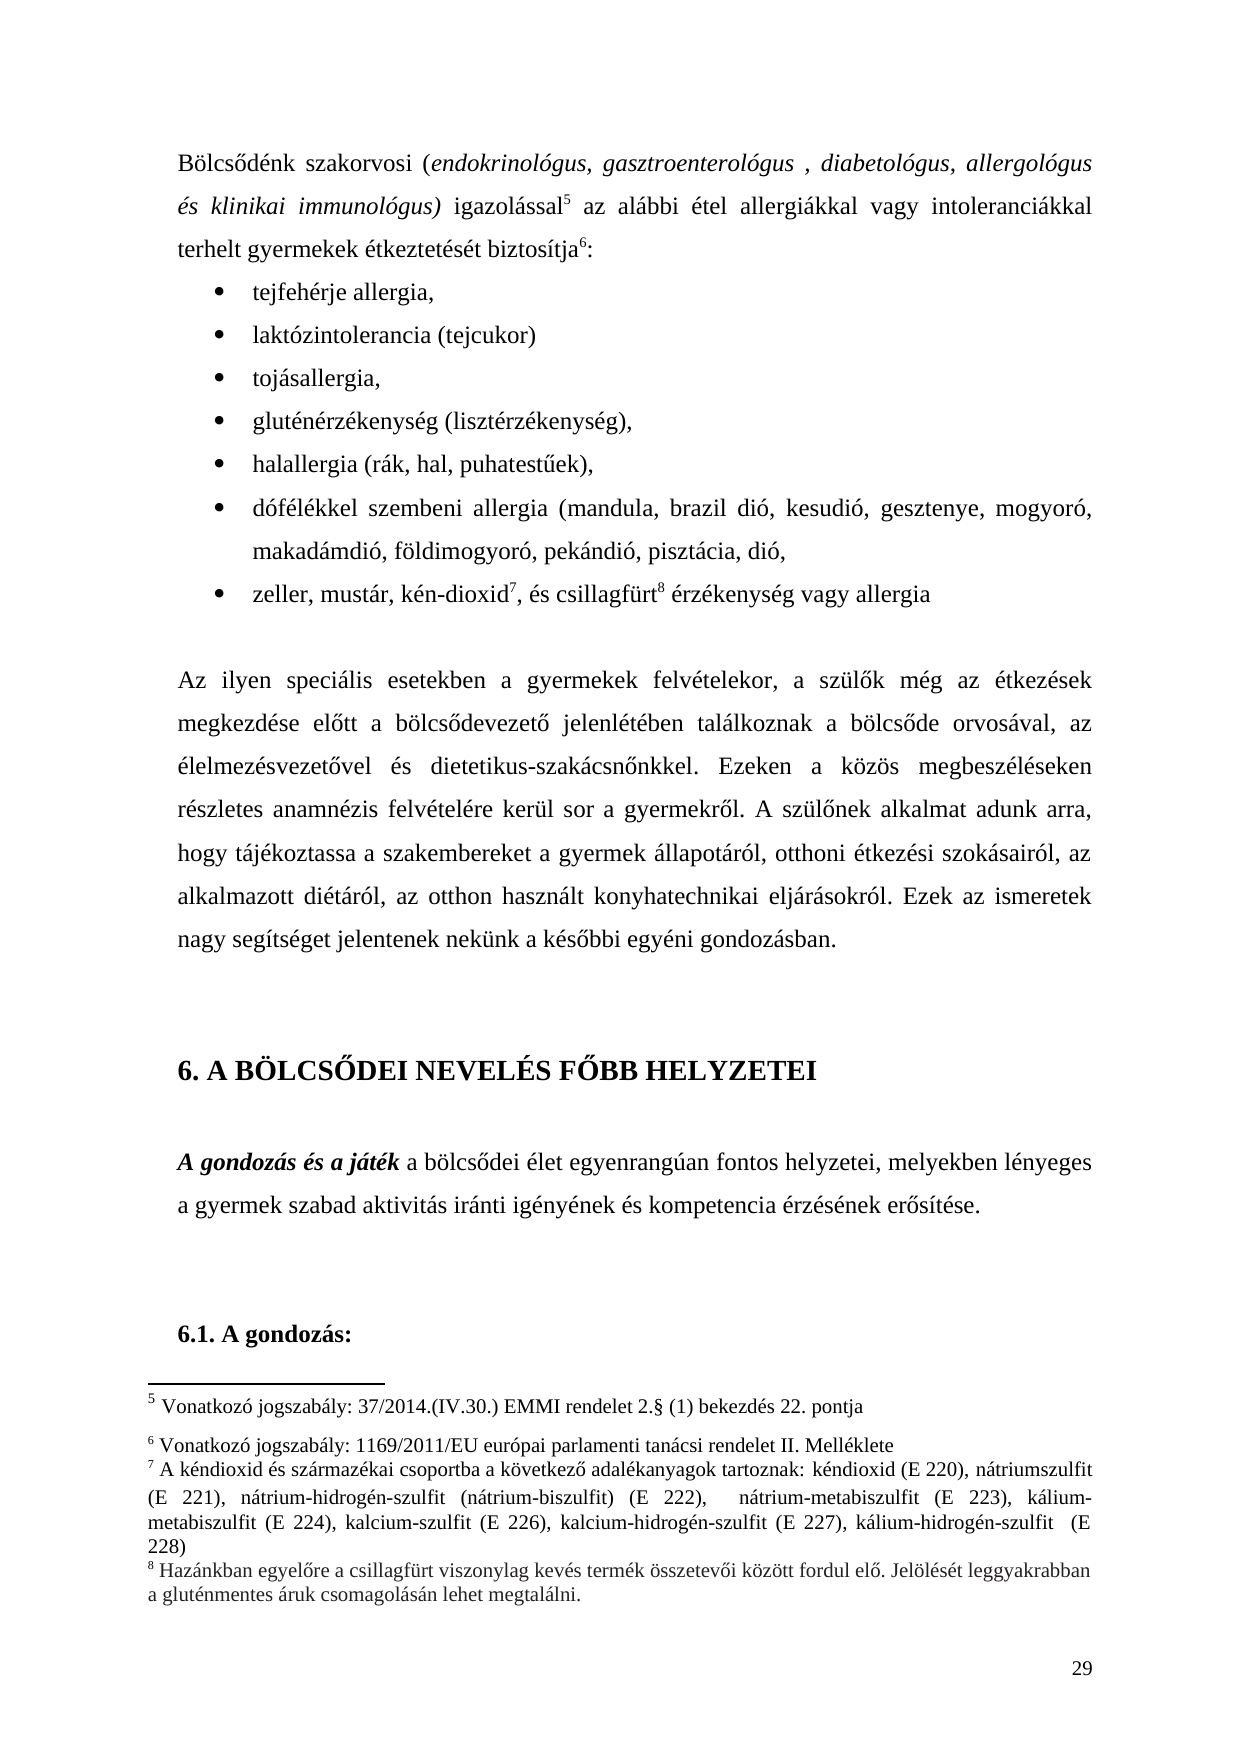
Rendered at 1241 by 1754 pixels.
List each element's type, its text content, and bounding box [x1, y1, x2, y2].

list gluténérzékenység (lisztérzékenység), [215, 406, 1092, 435]
text 6.1. A gondozás: [177, 1319, 1092, 1348]
text A gondozás és a játék a bölcsődei élet egyenrangúan fontos helyzetei, melyekben lényeges a gyermek szabad aktivitás iránti igényének és kompetencia érzésének erősítése. [177, 1147, 1092, 1219]
list tojásallergia, [215, 363, 1092, 392]
text Az ilyen speciális esetekben a gyermekek felvételekor, a szülők még az étkezések megkezdése előtt a bölcsődevezető jelenlétében találkoznak a bölcsőde orvosával, az élelmezésvezetővel és dietetikus-szakácsnőnkkel. Ezeken a közös megbeszéléseken részletes anamnézis felvételére kerül sor a gyermekről. A szülőnek alkalmat adunk arra, hogy tájékoztassa a szakembereket a gyermek állapotáról, otthoni étkezési szokásairól, az alkalmazott diétáról, az otthon használt konyhatechnikai eljárásokról. Ezek az ismeretek nagy segítséget jelentenek nekünk a későbbi egyéni gondozásban. [177, 665, 1092, 953]
text 6. A BÖLCSŐDEI NEVELÉS FŐBB HELYZETEI [177, 1053, 1092, 1087]
list laktózintolerancia (tejcukor) [215, 320, 1092, 349]
list halallergia (rák, hal, puhatestűek), [215, 449, 1092, 478]
list dófélékkel szembeni allergia (mandula, brazil dió, kesudió, gesztenye, mogyoró, makadámdió, földimogyoró, pekándió, pisztácia, dió, [215, 493, 1092, 564]
text Bölcsődénk szakorvosi (endokrinológus, gasztroenterológus , diabetológus, allergológus és klinikai immunológus) igazolással az alábbi étel allergiákkal vagy intoleranciákkal terhelt gyermekek étkeztetését biztosítja: [177, 148, 1092, 263]
list zeller, mustár, kén-dioxid, és csillagfürt érzékenység vagy allergia [215, 579, 1092, 608]
list tejfehérje allergia, [215, 277, 1092, 306]
